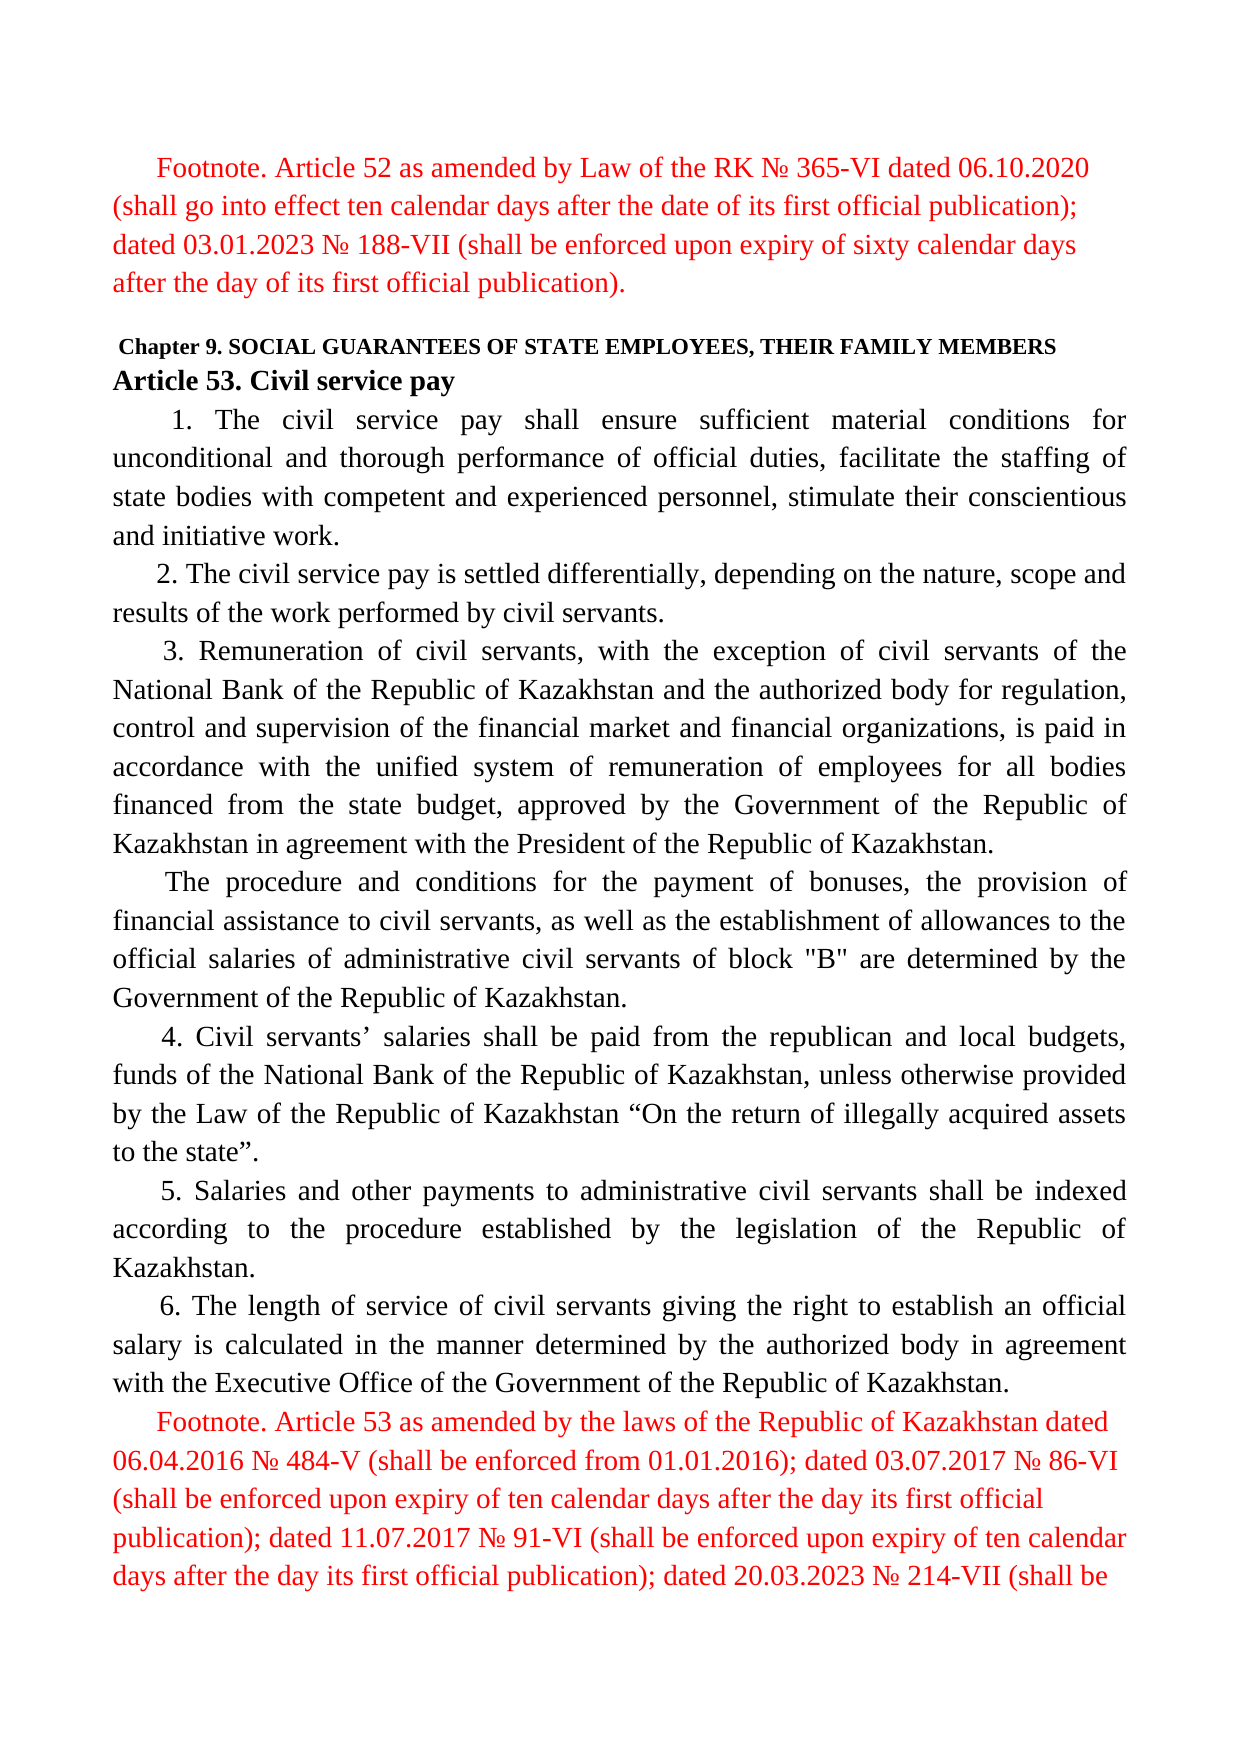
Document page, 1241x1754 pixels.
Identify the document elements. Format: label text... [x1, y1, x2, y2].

text 3. Remuneration of civil servants, with the exception of civil servants of the National Bank of the Republic of Kazakhstan and the authorized body for regulation, control and supervision of the financial market and financial organizations, is paid in accordance with the unified system of remuneration of employees for all bodies financed from the state budget, approved by the Government of the Republic of Kazakhstan in agreement with the President of the Republic of Kazakhstan. [112, 633, 1128, 859]
text Article 53. Civil service pay [112, 363, 1128, 397]
text 6. The length of service of civil servants giving the right to establish an official salary is calculated in the manner determined by the authorized body in agreement with the Executive Office of the Government of the Republic of Kazakhstan. [112, 1288, 1128, 1399]
text 1. The civil service pay shall ensure sufficient material conditions for unconditional and thorough performance of official duties, facilitate the staffing of state bodies with competent and experienced personnel, stimulate their conscientious and initiative work. [112, 402, 1128, 551]
text 5. Salaries and other payments to administrative civil servants shall be indexed according to the procedure established by the legislation of the Republic of Kazakhstan. [112, 1173, 1128, 1283]
text Footnote. Article 52 as amended by Law of the RK № 365-VI dated 06.10.2020 (shall go into effect ten calendar days after the date of its first official publication); dated 03.01.2023 № 188-VII (shall be enforced upon expiry of sixty calendar days after the day of its first official publication). [112, 150, 1128, 329]
text The procedure and conditions for the payment of bonuses, the provision of financial assistance to civil servants, as well as the establishment of allowances to the official salaries of administrative civil servants of block "B" are determined by the Government of the Republic of Kazakhstan. [112, 864, 1128, 1014]
text 2. The civil service pay is settled differentially, depending on the nature, scope and results of the work performed by civil servants. [112, 556, 1128, 628]
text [112, 1404, 1128, 1592]
text Chapter 9. SOCIAL GUARANTEES OF STATE EMPLOYEES, THEIR FAMILY MEMBERS [112, 333, 1128, 359]
text 4. Civil servants’ salaries shall be paid from the republican and local budgets, funds of the National Bank of the Republic of Kazakhstan, unless otherwise provided by the Law of the Republic of Kazakhstan “On the return of illegally acquired assets to the state”. [112, 1019, 1128, 1168]
